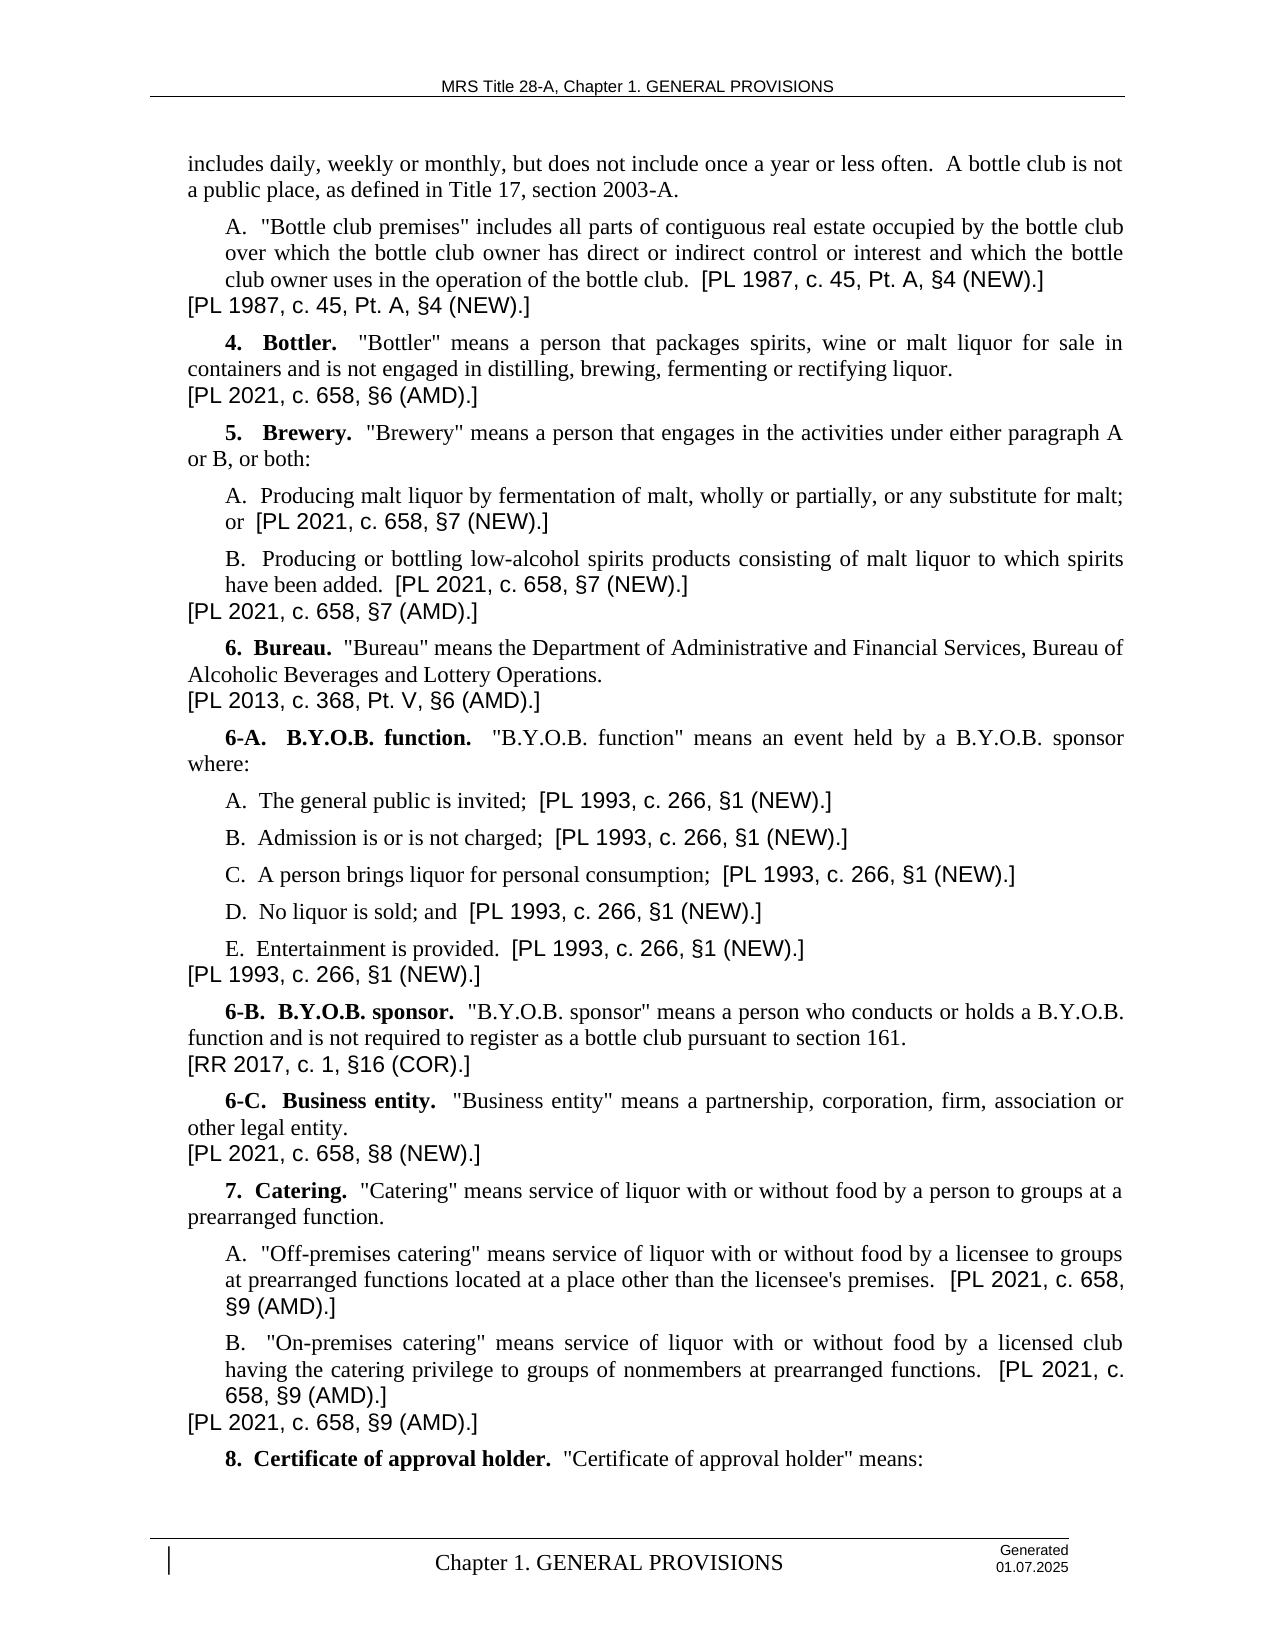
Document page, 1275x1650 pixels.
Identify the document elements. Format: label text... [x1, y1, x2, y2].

text B. Admission is or is not charged; [PL 1993, c. 266, §1 (NEW).] [225, 824, 1125, 850]
text 6-C. Business entity. "Business entity" means a partnership, corporation, firm, association or other legal entity. [187, 1087, 1125, 1140]
text [PL 2021, c. 658, §9 (AMD).] [187, 1409, 1125, 1435]
text [PL 2021, c. 658, §6 (AMD).] [187, 382, 1125, 408]
text D. No liquor is sold; and [PL 1993, c. 266, §1 (NEW).] [225, 898, 1125, 924]
text [PL 1993, c. 266, §1 (NEW).] [187, 961, 1125, 987]
text C. A person brings liquor for personal consumption; [PL 1993, c. 266, §1 (NEW).] [225, 861, 1125, 887]
text [PL 2021, c. 658, §8 (NEW).] [187, 1140, 1125, 1166]
text A. "Off-premises catering" means service of liquor with or without food by a licensee to groups at prearranged functions located at a place other than the licensee's premises. [PL 2021, c. 658, §9 (AMD).] [225, 1240, 1125, 1319]
text A. Producing malt liquor by fermentation of malt, wholly or partially, or any substitute for malt; or [PL 2021, c. 658, §7 (NEW).] [225, 482, 1125, 534]
text A. "Bottle club premises" includes all parts of contiguous real estate occupied by the bottle club over which the bottle club owner has direct or indirect control or interest and which the bottle club owner uses in the operation of the bottle club. [PL 1987, c. 45, Pt. A, §4 (NEW).] [225, 213, 1125, 292]
text 4. Bottler. "Bottler" means a person that packages spirits, wine or malt liquor for sale in containers and is not engaged in distilling, brewing, fermenting or rectifying liquor. [187, 329, 1125, 382]
text 6-A. B.Y.O.B. function. "B.Y.O.B. function" means an event held by a B.Y.O.B. sponsor where: [187, 724, 1125, 777]
text 7. Catering. "Catering" means service of liquor with or without food by a person to groups at a prearranged function. [187, 1177, 1125, 1229]
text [187, 150, 1125, 203]
text 5. Brewery. "Brewery" means a person that engages in the activities under either paragraph A or B, or both: [187, 418, 1125, 471]
text B. Producing or bottling low-alcohol spirits products consisting of malt liquor to which spirits have been added. [PL 2021, c. 658, §7 (NEW).] [225, 545, 1125, 598]
text 8. Certificate of approval holder. "Certificate of approval holder" means: [187, 1445, 1125, 1472]
text [PL 2021, c. 658, §7 (AMD).] [187, 598, 1125, 624]
text E. Entertainment is provided. [PL 1993, c. 266, §1 (NEW).] [225, 934, 1125, 961]
text [PL 2013, c. 368, Pt. V, §6 (AMD).] [187, 687, 1125, 713]
text B. "On-premises catering" means service of liquor with or without food by a licensed club having the catering privilege to groups of nonmembers at prearranged functions. [PL 2021, c. 658, §9 (AMD).] [225, 1329, 1125, 1409]
text [RR 2017, c. 1, §16 (COR).] [187, 1051, 1125, 1077]
text A. The general public is invited; [PL 1993, c. 266, §1 (NEW).] [225, 787, 1125, 813]
text 6. Bureau. "Bureau" means the Department of Administrative and Financial Services, Bureau of Alcoholic Beverages and Lottery Operations. [187, 634, 1125, 687]
text [PL 1987, c. 45, Pt. A, §4 (NEW).] [187, 292, 1125, 319]
text 6-B. B.Y.O.B. sponsor. "B.Y.O.B. sponsor" means a person who conducts or holds a B.Y.O.B. function and is not required to register as a bottle club pursuant to section 161. [187, 998, 1125, 1051]
